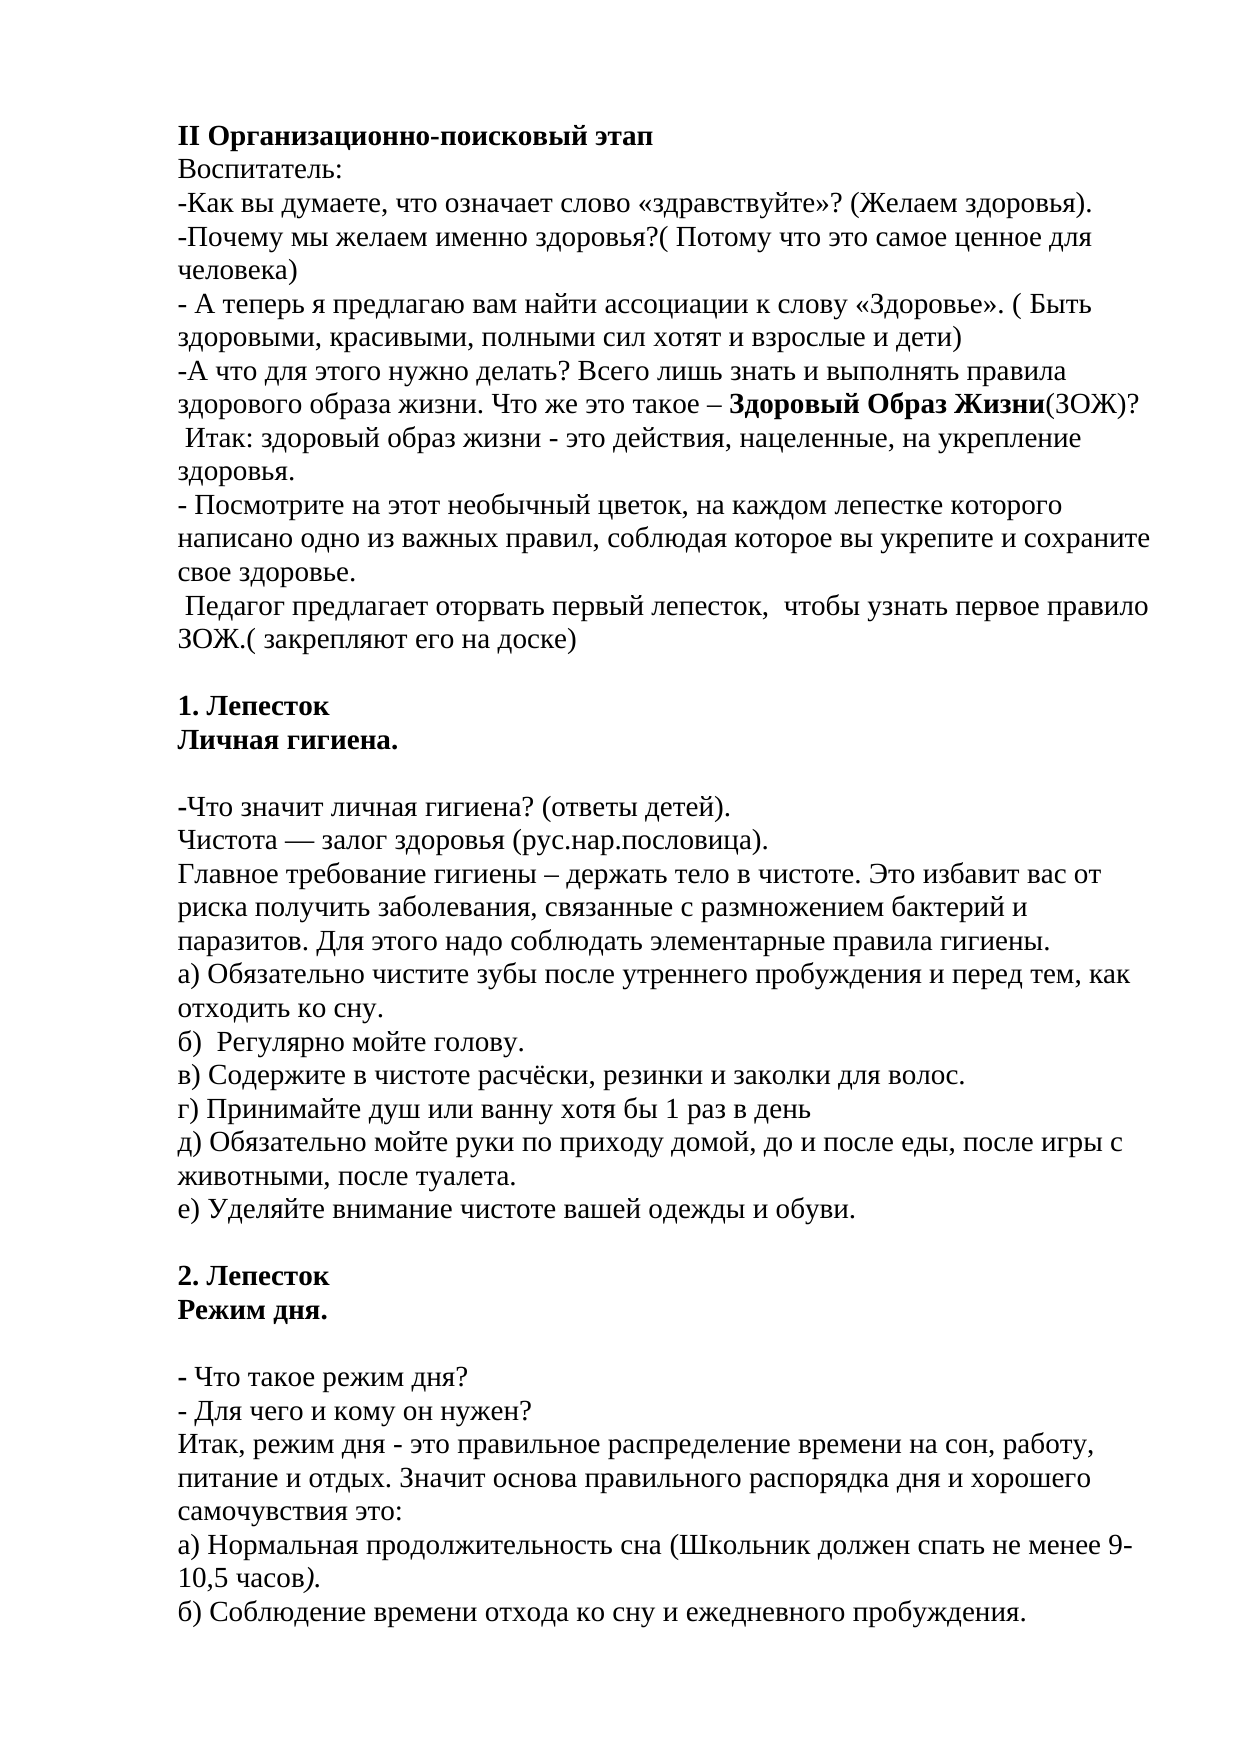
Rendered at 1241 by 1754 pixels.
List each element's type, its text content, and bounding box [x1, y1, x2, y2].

text 2. Лепесток [177, 1258, 1152, 1292]
text - Посмотрите на этот необычный цветок, на каждом лепестке которого написано одно из важных правил, соблюдая которое вы укрепите и сохраните свое здоровье. [177, 487, 1152, 588]
text Чистота — залог здоровья (рус.нар.пословица). [177, 822, 1152, 856]
text - Что такое режим дня? [177, 1359, 1152, 1393]
text Воспитатель: [177, 152, 1152, 185]
text д) Обязательно мойте руки по приходу домой, до и после еды, после игры с животными, после туалета. [177, 1124, 1152, 1191]
text -Как вы думаете, что означает слово «здравствуйте»? (Желаем здоровья). [177, 185, 1152, 219]
text II Организационно-поисковый этап [177, 118, 1152, 152]
text е) Уделяйте внимание чистоте вашей одежды и обуви. [177, 1191, 1152, 1225]
text Главное требование гигиены – держать тело в чистоте. Это избавит вас от риска получить заболевания, связанные с размножением бактерий и паразитов. Для этого надо соблюдать элементарные правила гигиены. [177, 856, 1152, 957]
text в) Содержите в чистоте расчёски, резинки и заколки для волос. [177, 1057, 1152, 1091]
text б) Регулярно мойте голову. [177, 1024, 1152, 1057]
text г) Принимайте душ или ванну хотя бы 1 раз в день [177, 1091, 1152, 1124]
text -Что значит личная гигиена? (ответы детей). [177, 789, 1152, 822]
text -Почему мы желаем именно здоровья?( Потому что это самое ценное для человека) [177, 219, 1152, 286]
text Педагог предлагает оторвать первый лепесток, чтобы узнать первое правило ЗОЖ.( закрепляют его на доске) [177, 588, 1152, 655]
text а) Нормальная продолжительность сна (Школьник должен спать не менее 9-10,5 часов). [177, 1527, 1152, 1594]
text Личная гигиена. [177, 722, 1152, 755]
text - Для чего и кому он нужен? [177, 1393, 1152, 1426]
text Итак, режим дня - это правильное распределение времени на сон, работу, питание и отдых. Значит основа правильного распорядка дня и хорошего самочувствия это: [177, 1426, 1152, 1527]
text б) Соблюдение времени отхода ко сну и ежедневного пробуждения. [177, 1594, 1152, 1627]
text -А что для этого нужно делать? Всего лишь знать и выполнять правила здорового образа жизни. Что же это такое – Здоровый Образ Жизни(ЗОЖ)? [177, 353, 1152, 420]
text Режим дня. [177, 1292, 1152, 1326]
text а) Обязательно чистите зубы после утреннего пробуждения и перед тем, как отходить ко сну. [177, 957, 1152, 1024]
text - А теперь я предлагаю вам найти ассоциации к слову «Здоровье». ( Быть здоровыми, красивыми, полными сил хотят и взрослые и дети) [177, 286, 1152, 353]
text 1. Лепесток [177, 688, 1152, 722]
text Итак: здоровый образ жизни - это действия, нацеленные, на укрепление здоровья. [177, 420, 1152, 487]
